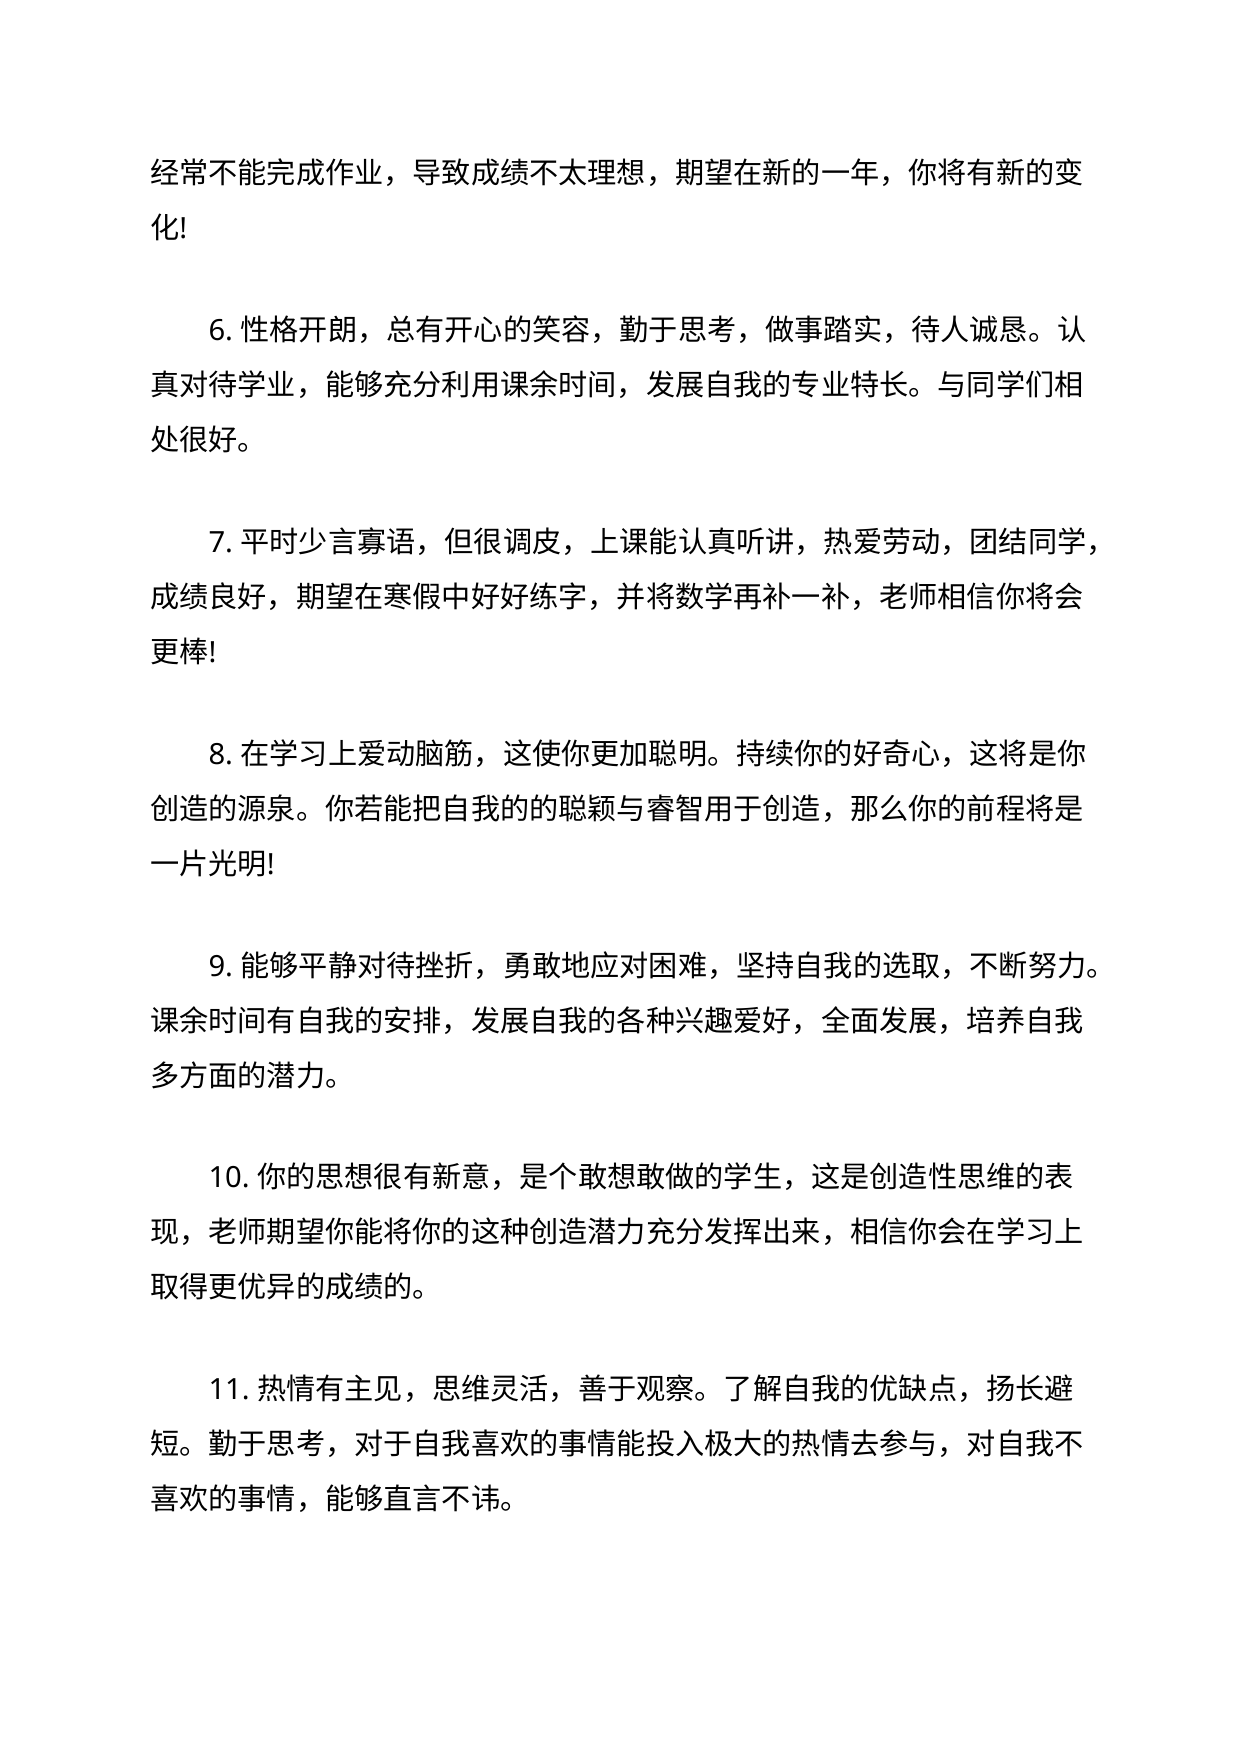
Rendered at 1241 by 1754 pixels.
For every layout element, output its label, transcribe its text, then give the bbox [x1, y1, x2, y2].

text 10. 你的思想很有新意，是个敢想敢做的学生，这是创造性思维的表现，老师期望你能将你的这种创造潜力充分发挥出来，相信你会在学习上取得更优异的成绩的。 [150, 1154, 1090, 1306]
text 11. 热情有主见，思维灵活，善于观察。了解自我的优缺点，扬长避短。勤于思考，对于自我喜欢的事情能投入极大的热情去参与，对自我不喜欢的事情，能够直言不讳。 [150, 1366, 1090, 1518]
text 7. 平时少言寡语，但很调皮，上课能认真听讲，热爱劳动，团结同学，成绩良好，期望在寒假中好好练字，并将数学再补一补，老师相信你将会更棒! [150, 518, 1090, 671]
text 6. 性格开朗，总有开心的笑容，勤于思考，做事踏实，待人诚恳。认真对待学业，能够充分利用课余时间，发展自我的专业特长。与同学们相处很好。 [150, 307, 1090, 459]
text 8. 在学习上爱动脑筋，这使你更加聪明。持续你的好奇心，这将是你创造的源泉。你若能把自我的的聪颖与睿智用于创造，那么你的前程将是一片光明! [150, 730, 1090, 883]
text 9. 能够平静对待挫折，勇敢地应对困难，坚持自我的选取，不断努力。课余时间有自我的安排，发展自我的各种兴趣爱好，全面发展，培养自我多方面的潜力。 [150, 942, 1090, 1094]
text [150, 150, 1090, 247]
